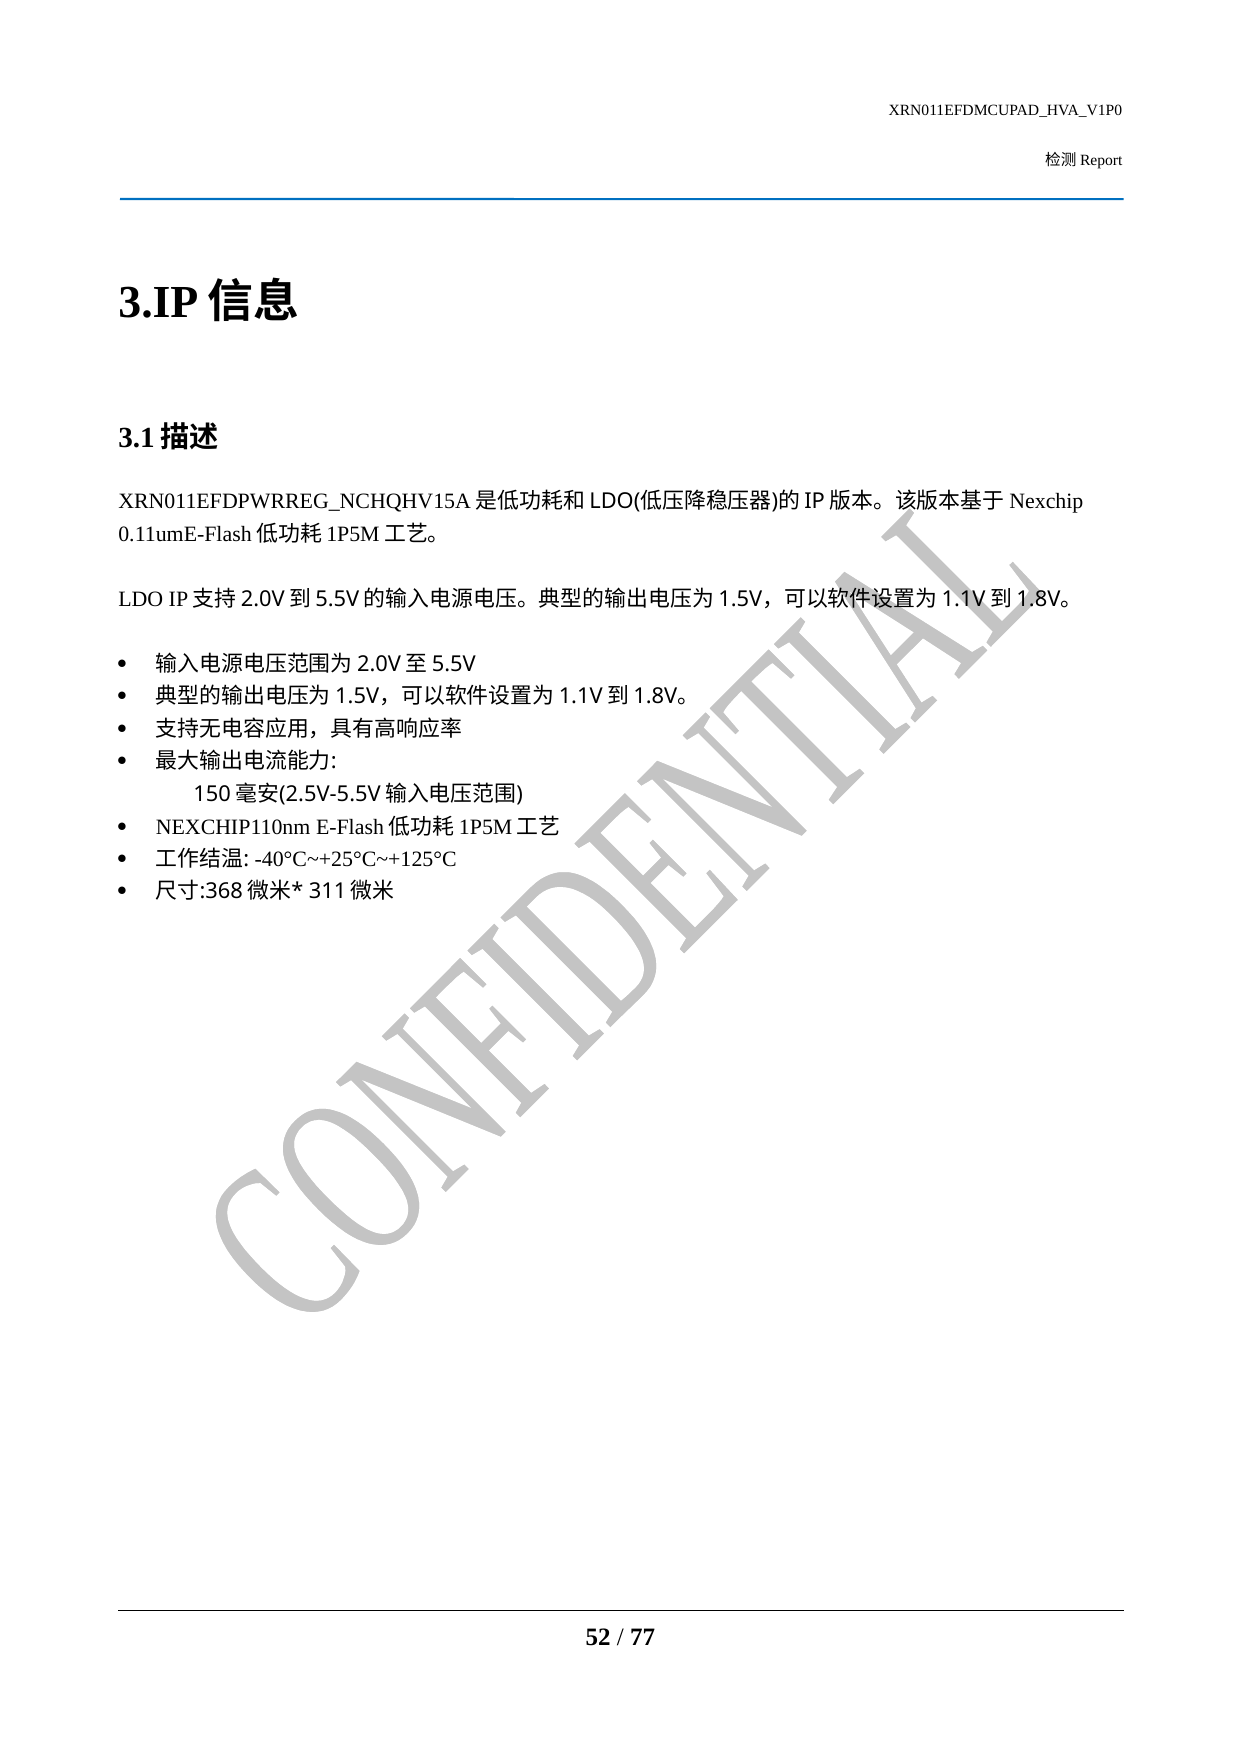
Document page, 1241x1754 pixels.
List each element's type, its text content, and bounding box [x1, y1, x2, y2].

text 150毫安(2.5V-5.5V输入电压范围) [149, 776, 1122, 808]
list 工作结温: -40°C~+25°C~+125°C [118, 841, 1122, 873]
list 支持无电容应用，具有高响应率 [118, 711, 1122, 743]
subtitle 3.IP 信息 [118, 249, 1122, 346]
list 最大输出电流能力: [118, 743, 1122, 776]
subtitle 3.1描述 [118, 402, 1122, 467]
text LDO IP支持2.0V到5.5V的输入电源电压。典型的输出电压为1.5V，可以软件设置为1.1V到1.8V。 [118, 581, 1122, 613]
list 尺寸:368微米* 311微米 [118, 873, 1122, 906]
text XRN011EFDPWRREG_NCHQHV15A是低功耗和LDO(低压降稳压器)的IP版本。该版本基于 Nexchip 0.11umE-Flash低功耗1P5M工艺。 [118, 483, 1122, 548]
list NEXCHIP110nm E-Flash低功耗 1P5M工艺 [118, 808, 1122, 841]
list 输入电源电压范围为2.0V至5.5V [118, 646, 1122, 678]
list 典型的输出电压为1.5V，可以软件设置为1.1V到1.8V。 [118, 678, 1122, 711]
